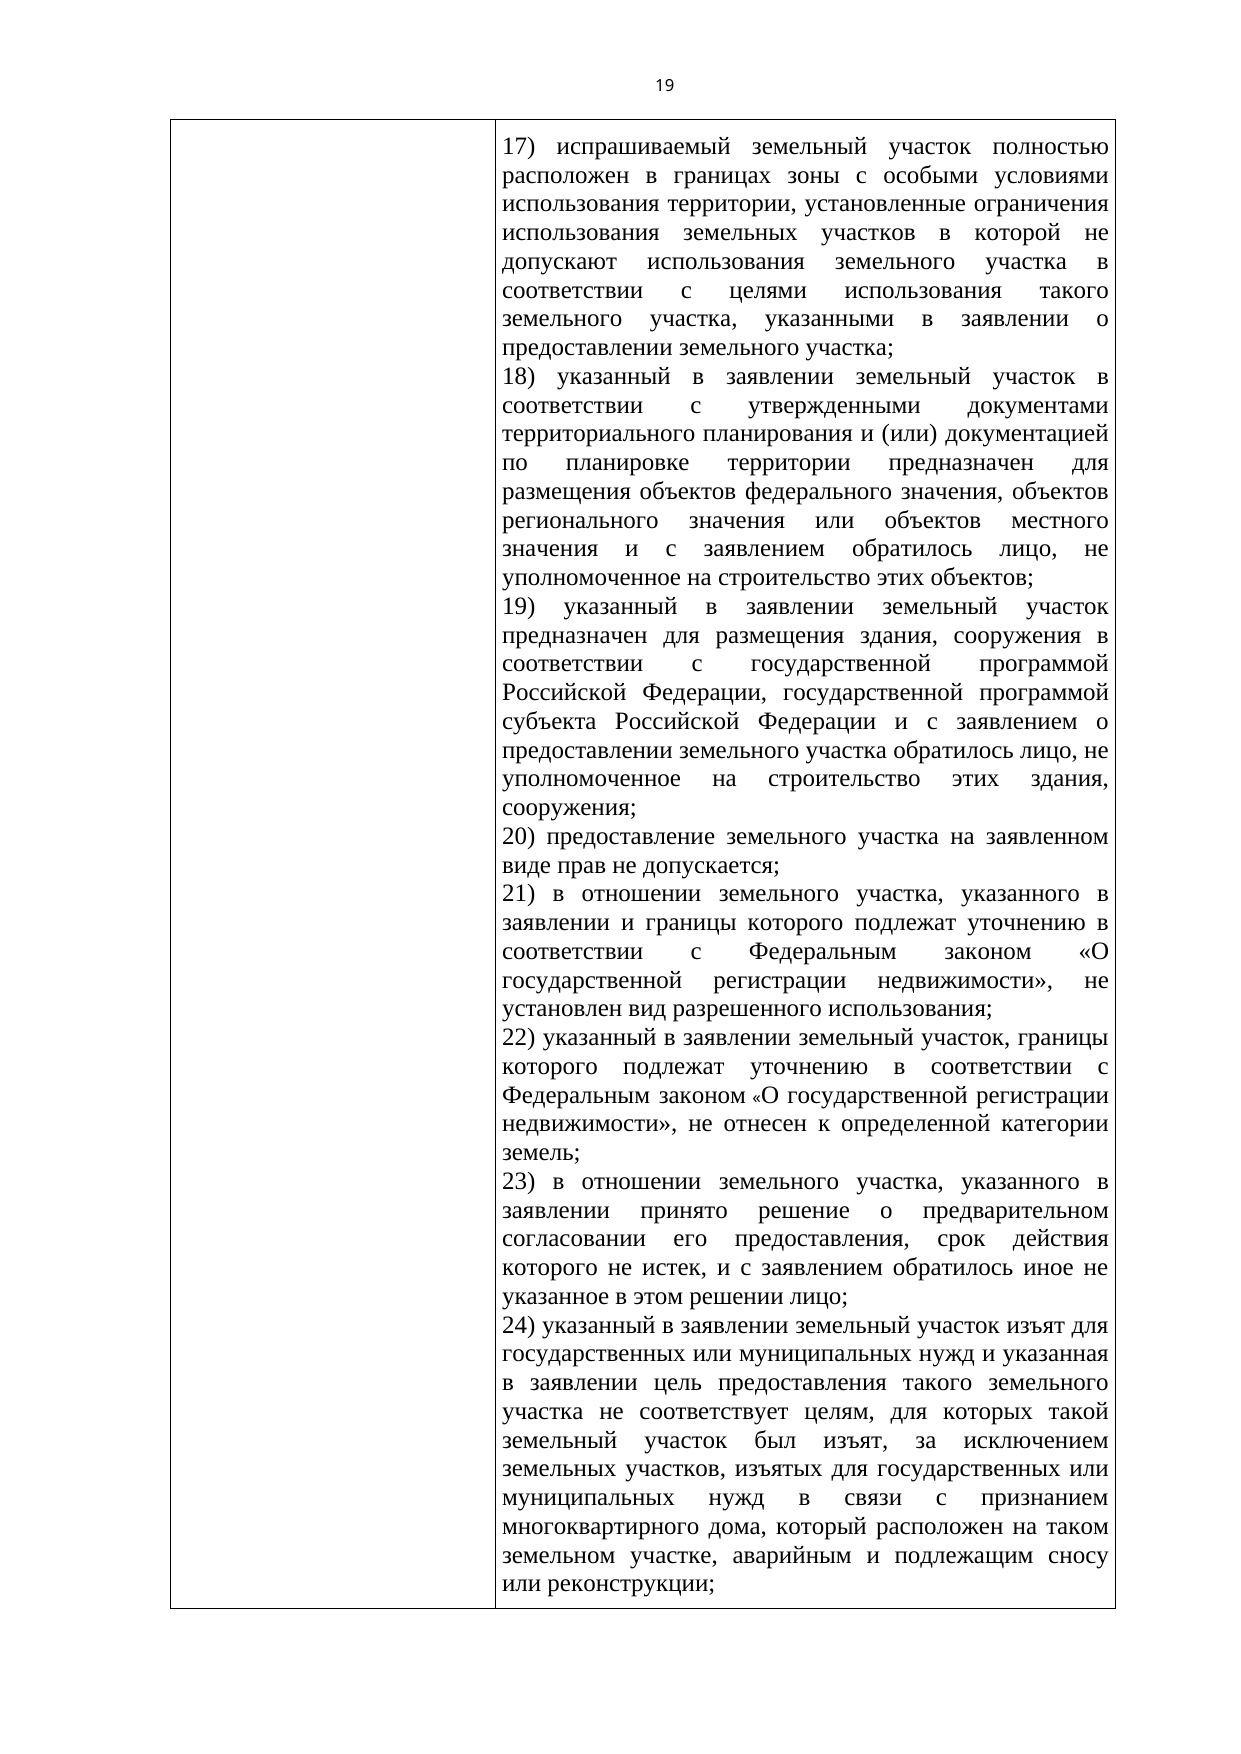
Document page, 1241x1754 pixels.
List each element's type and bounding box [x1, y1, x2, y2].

table_cell [496, 120, 1115, 1608]
table_cell [171, 120, 495, 1608]
